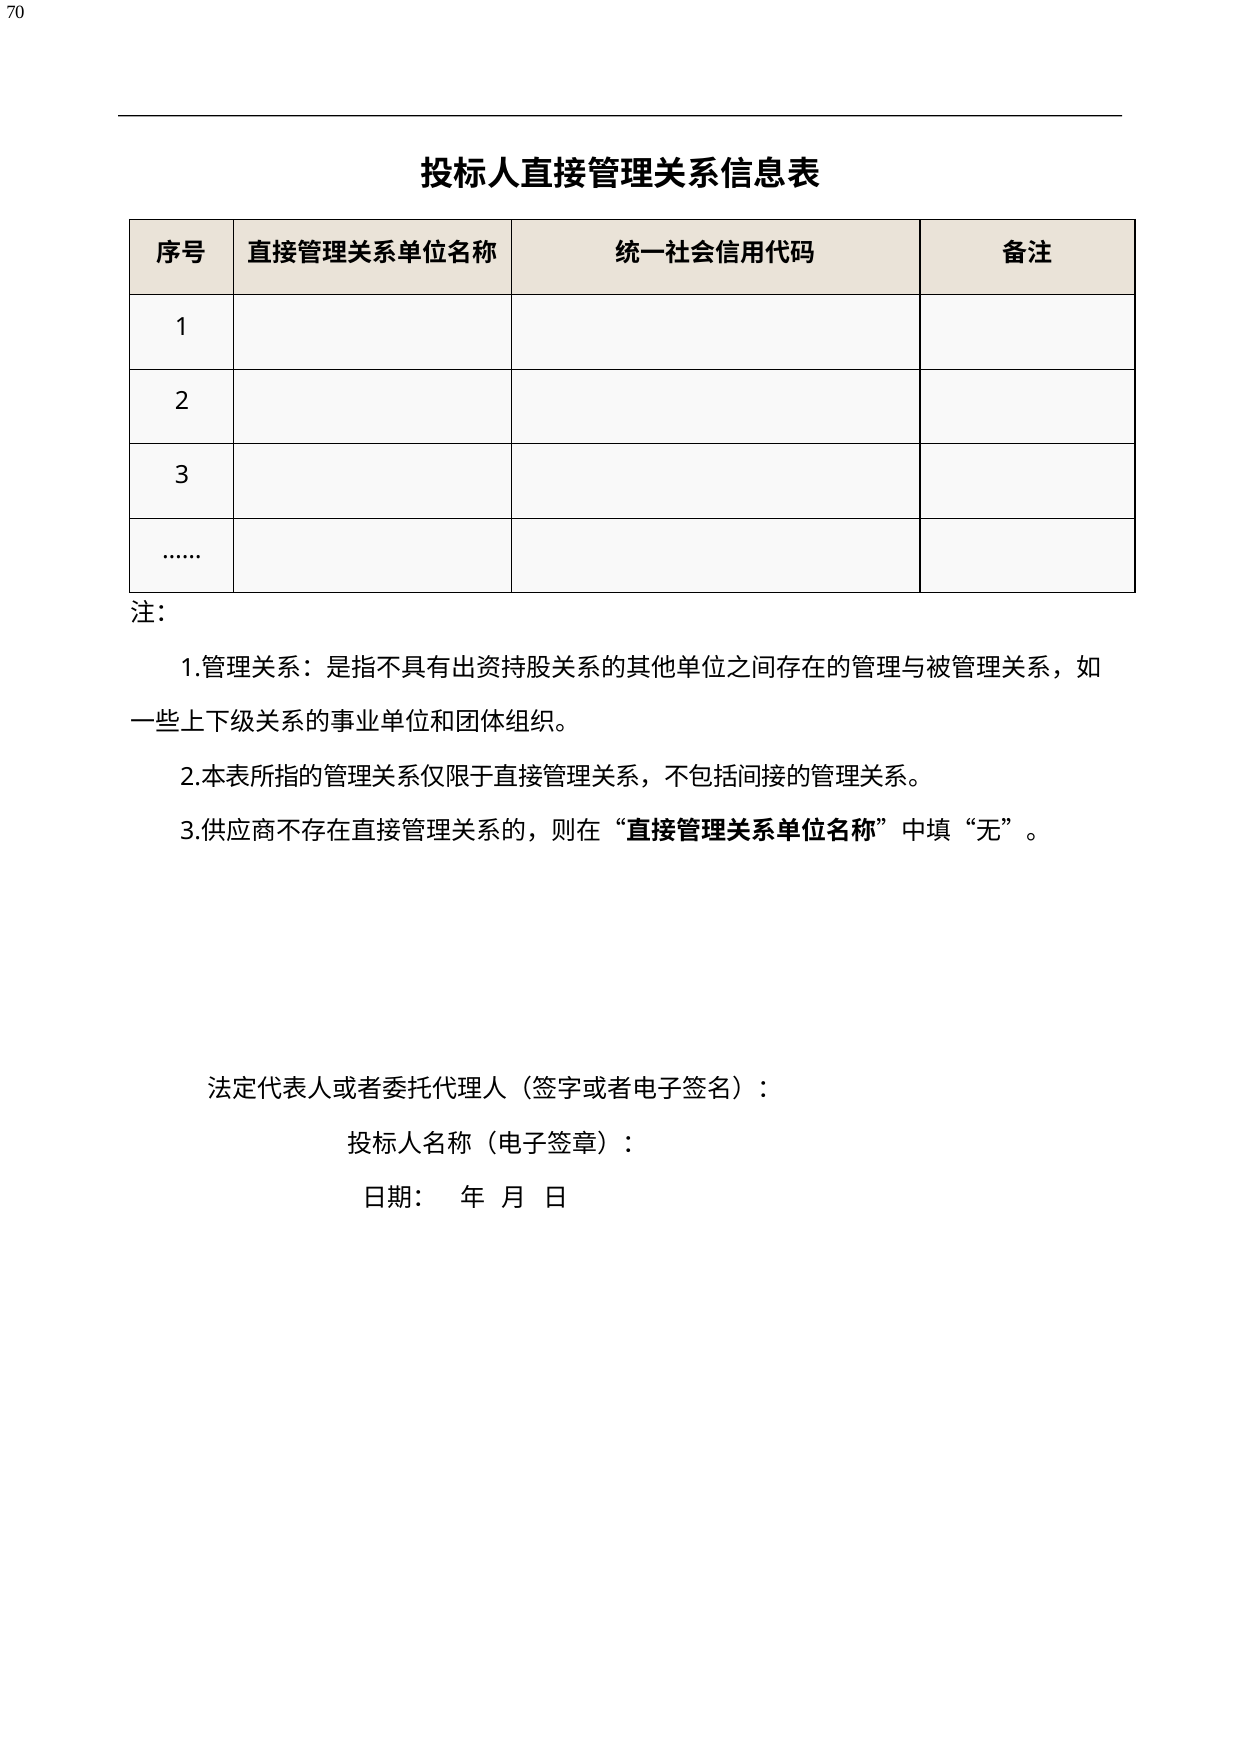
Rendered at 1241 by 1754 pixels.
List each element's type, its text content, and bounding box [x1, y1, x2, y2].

table_cell 1 [130, 295, 233, 369]
table_header 备注 [921, 220, 1134, 294]
table_cell [921, 519, 1134, 592]
table_cell 3 [130, 444, 233, 517]
text 法定代表人或者委托代理人（签字或者电子签名）： [130, 1069, 1199, 1105]
text 3.供应商不存在直接管理关系的，则在“直接管理关系单位名称”中填“无”。 [130, 810, 1110, 847]
table_cell [234, 370, 511, 443]
table_cell [921, 295, 1134, 369]
table_cell [512, 370, 919, 443]
table_cell [921, 444, 1134, 517]
table_cell [921, 370, 1134, 443]
table_cell [512, 295, 919, 369]
text 日期： 年 月 日 [130, 1178, 1060, 1214]
table_cell [234, 444, 511, 517]
text 1.管理关系：是指不具有出资持股关系的其他单位之间存在的管理与被管理关系，如一些上下级关系的事业单位和团体组织。 [130, 647, 1110, 738]
text 注： [130, 593, 1110, 629]
text 投标人名称（电子签章）： [126, 1123, 1199, 1159]
table_cell [234, 295, 511, 369]
table_header 序号 [130, 220, 233, 294]
table_cell 2 [130, 370, 233, 443]
table_cell [512, 519, 919, 592]
table_cell [234, 519, 511, 592]
table_header 统一社会信用代码 [512, 220, 919, 294]
table_cell [512, 444, 919, 517]
text 2.本表所指的管理关系仅限于直接管理关系，不包括间接的管理关系。 [130, 756, 1110, 792]
text 投标人直接管理关系信息表 [130, 147, 1110, 195]
table_header 直接管理关系单位名称 [234, 220, 511, 294]
table_cell …… [130, 519, 233, 592]
